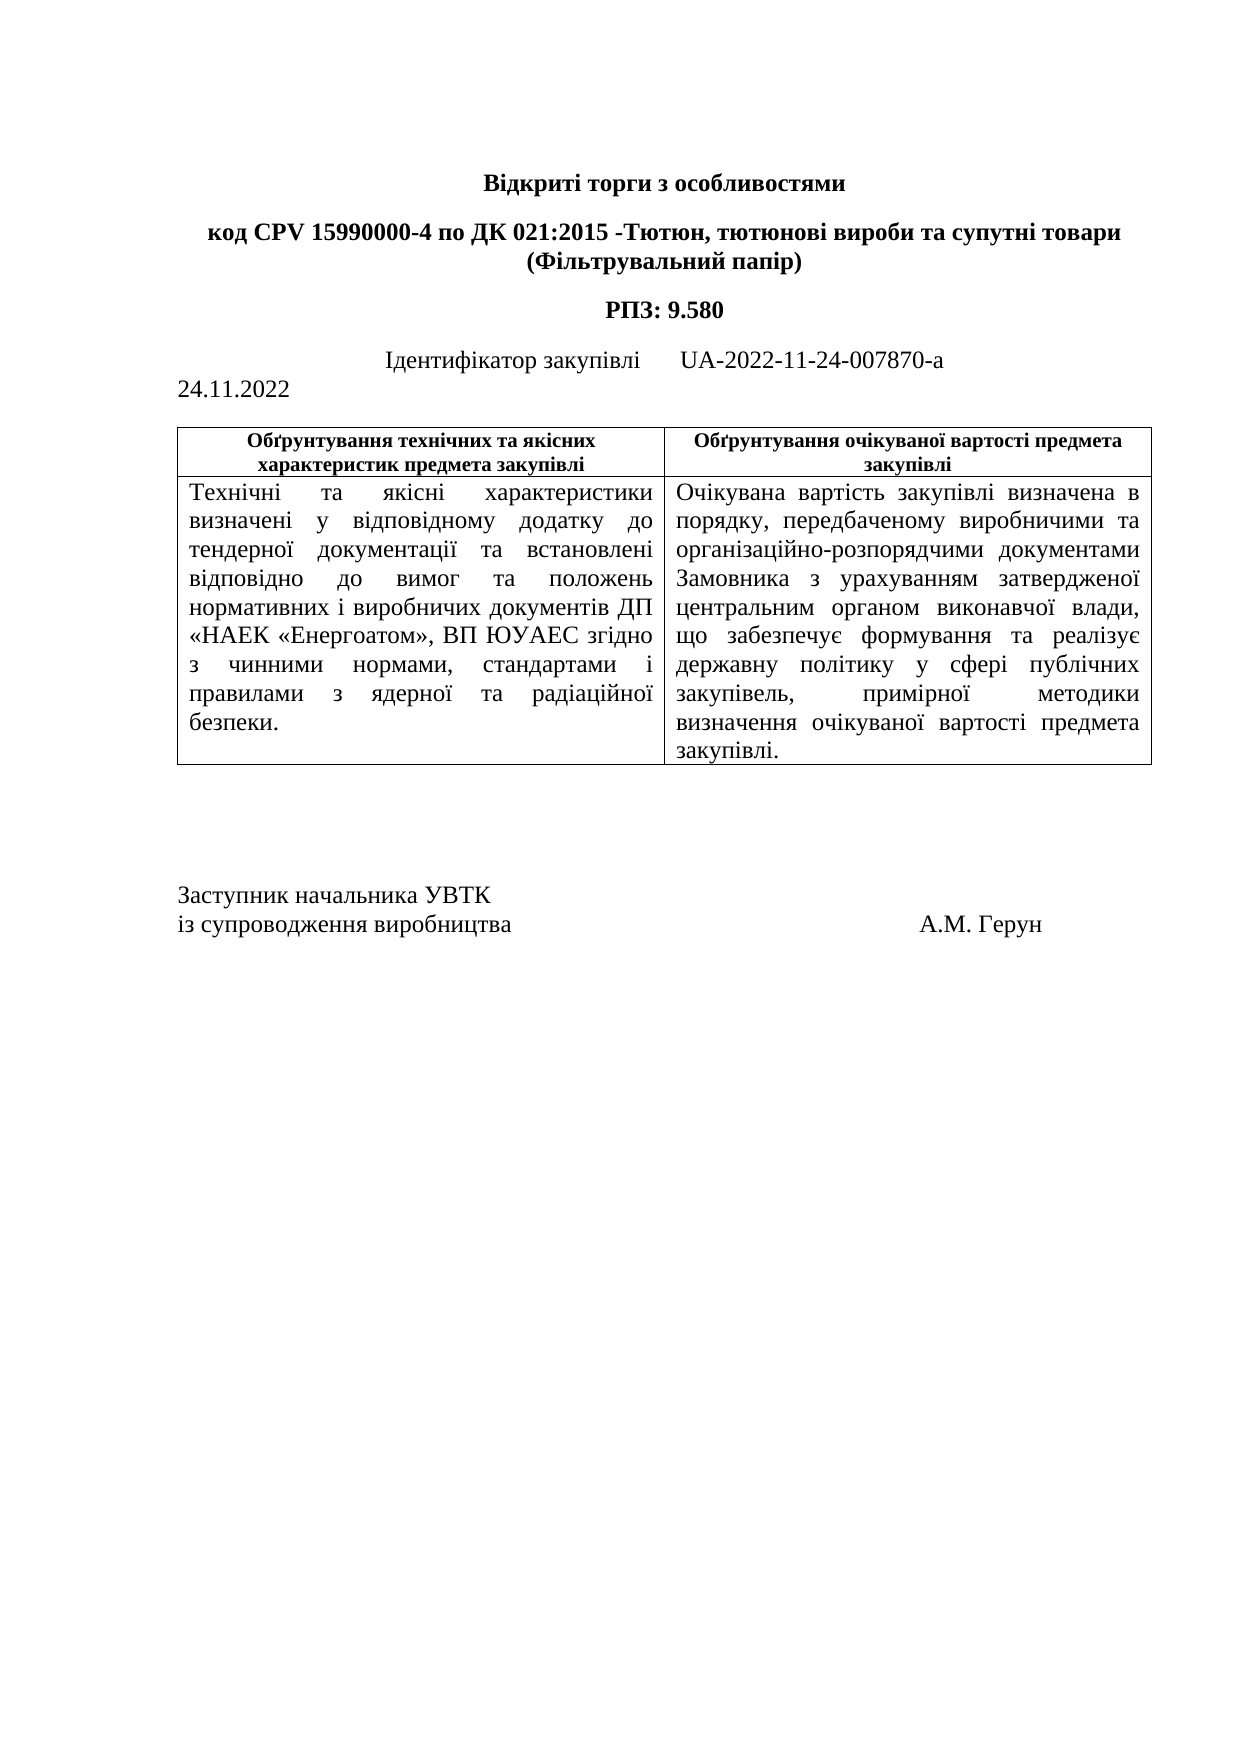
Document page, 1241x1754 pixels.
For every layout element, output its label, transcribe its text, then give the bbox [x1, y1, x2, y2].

text із супроводження виробництва А.М. Герун [177, 909, 1152, 938]
table_cell Очікувана вартість закупівлі визначена в порядку, передбаченому виробничими та організаційно-розпорядчими документами Замовника з урахуванням затвердженої центральним органом виконавчої влади, що забезпечує формування та реалізує державну політику у сфері публічних закупівель, примірної методики визначення очікуваної вартості предмета закупівлі. [665, 477, 1151, 764]
text Відкриті торги з особливостями [177, 168, 1152, 196]
table_header Обґрунтування очікуваної вартості предмета закупівлі [665, 428, 1151, 476]
text Ідентифікатор закупівлі UA-2022-11-24-007870-a [177, 345, 1152, 374]
text Заступник начальника УВТК [177, 880, 1152, 909]
text код CPV 15990000-4 по ДК 021:2015 -Тютюн, тютюнові вироби та супутні товари (Фільтрувальний папір) [177, 217, 1152, 275]
text 24.11.2022 [177, 374, 1152, 403]
text РПЗ: 9.580 [177, 296, 1152, 324]
table_header Обґрунтування технічних та якісних характеристик предмета закупівлі [178, 428, 664, 476]
table_cell Технічні та якісні характеристики визначені у відповідному додатку до тендерної документації та встановлені відповідно до вимог та положень нормативних і виробничих документів ДП «НАЕК «Енергоатом», ВП ЮУАЕС згідно з чинними нормами, стандартами і правилами з ядерної та радіаційної безпеки. [178, 477, 664, 764]
